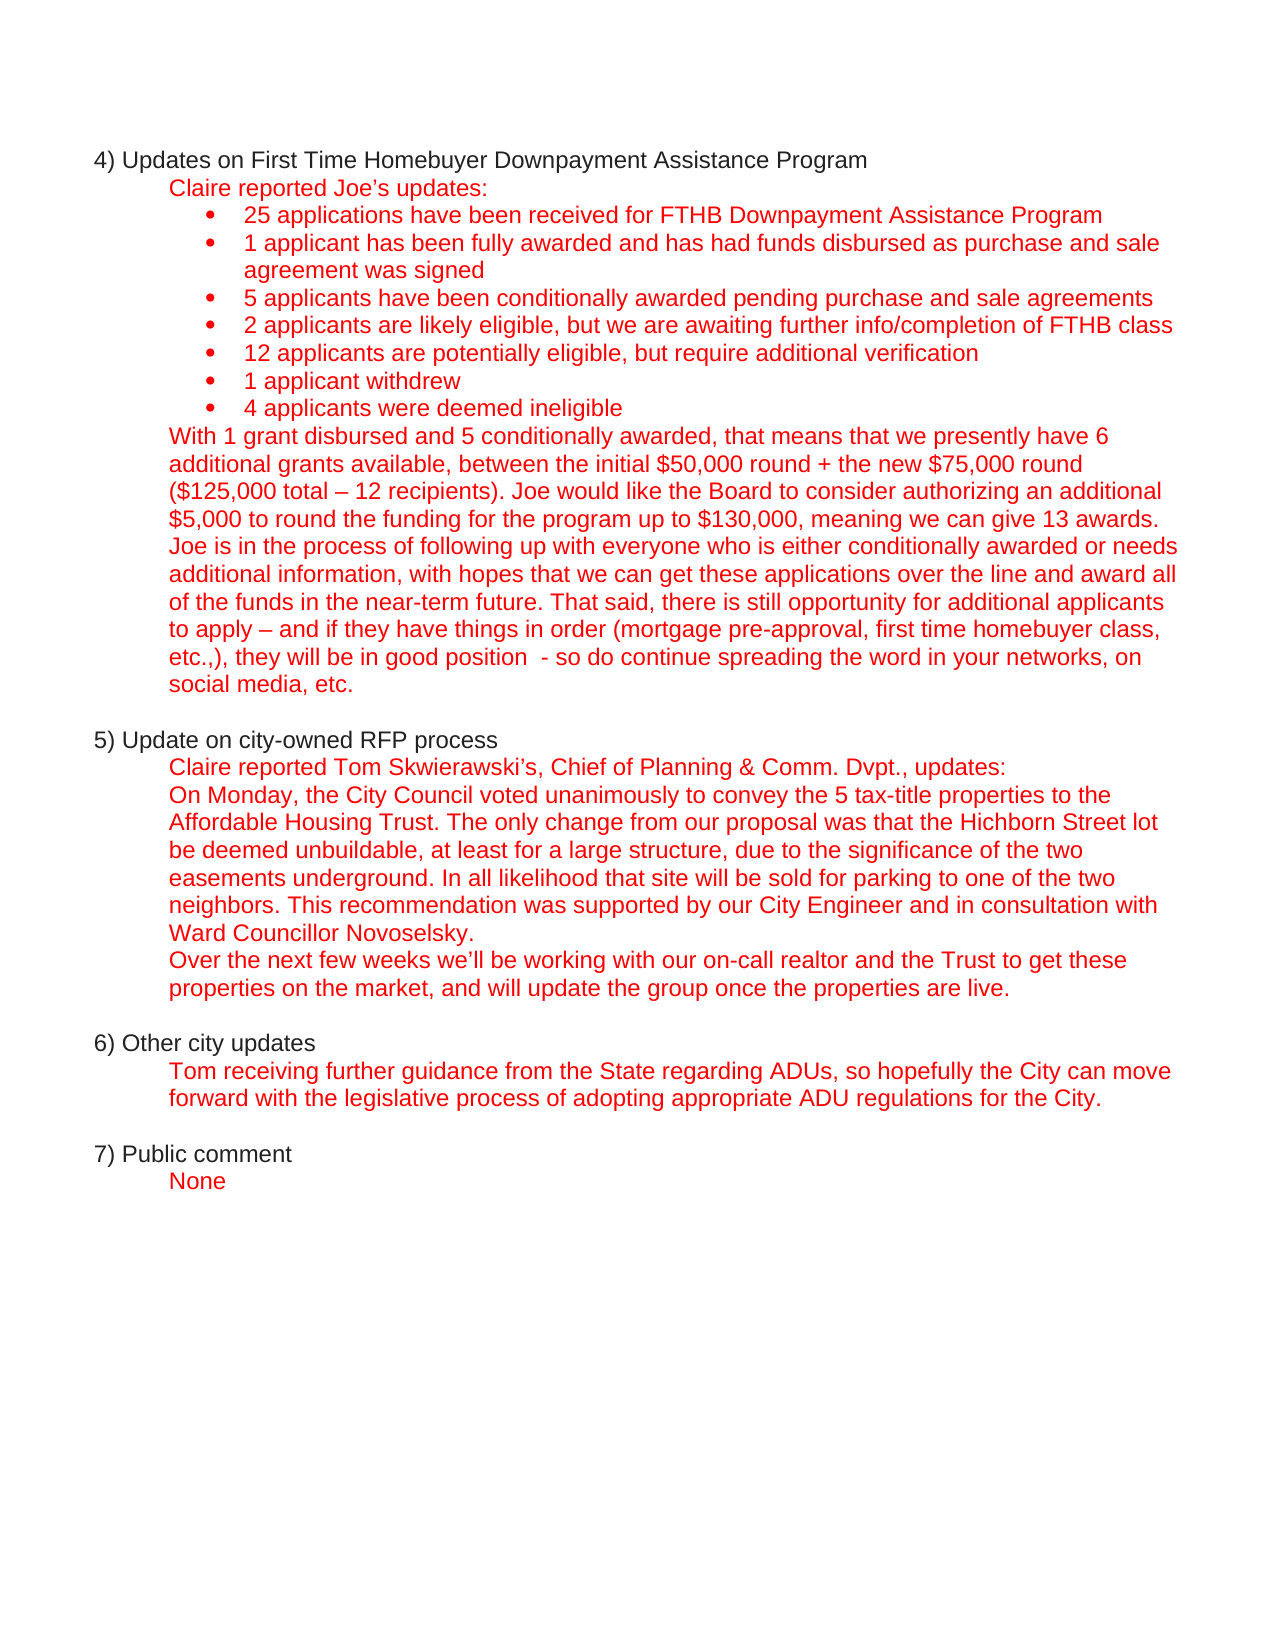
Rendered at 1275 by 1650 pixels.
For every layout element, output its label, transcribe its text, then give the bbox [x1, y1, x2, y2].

text 7) Public comment [94, 1139, 1181, 1167]
text Over the next few weeks we’ll be working with our on-call realtor and the Trust to get these properties on the market, and will update the group once the properties are live. [169, 946, 1181, 1002]
list 4 applicants were deemed ineligible [206, 394, 1181, 422]
list 1 applicant has been fully awarded and has had funds disbursed as purchase and sale agreement was signed [206, 229, 1181, 284]
list 1 applicant withdrew [206, 367, 1181, 394]
text Joe is in the process of following up with everyone who is either conditionally awarded or needs additional information, with hopes that we can get these applications over the line and award all of the funds in the near-term future. That said, there is still opportunity for additional applicants to apply – and if they have things in order (mortgage pre-approval, first time homebuyer class, etc.,), they will be in good position - so do continue spreading the word in your networks, on social media, etc. [169, 532, 1181, 698]
text 6) Other city updates [94, 1029, 1181, 1057]
text 4) Updates on First Time Homebuyer Downpayment Assistance Program [94, 146, 1181, 173]
text On Monday, the City Council voted unanimously to convey the 5 tax-title properties to the Affordable Housing Trust. The only change from our proposal was that the Hichborn Street lot be deemed unbuildable, at least for a large structure, due to the significance of the two easements underground. In all likelihood that site will be sold for parking to one of the two neighbors. This recommendation was supported by our City Engineer and in consultation with Ward Councillor Novoselsky. [169, 781, 1181, 946]
text Claire reported Joe’s updates: [94, 173, 1181, 201]
list 25 applications have been received for FTHB Downpayment Assistance Program [206, 201, 1181, 229]
text None [94, 1167, 1181, 1195]
list 12 applicants are potentially eligible, but require additional verification [206, 339, 1181, 367]
text With 1 grant disbursed and 5 conditionally awarded, that means that we presently have 6 additional grants available, between the initial $50,000 round + the new $75,000 round ($125,000 total – 12 recipients). Joe would like the Board to consider authorizing an additional $5,000 to round the funding for the program up to $130,000, meaning we can give 13 awards. [169, 422, 1181, 532]
text 5) Update on city-owned RFP process [94, 726, 1181, 753]
text Tom receiving further guidance from the State regarding ADUs, so hopefully the City can move forward with the legislative process of adopting appropriate ADU regulations for the City. [169, 1057, 1181, 1112]
list 5 applicants have been conditionally awarded pending purchase and sale agreements [206, 284, 1181, 311]
text Claire reported Tom Skwierawski’s, Chief of Planning & Comm. Dvpt., updates: [94, 753, 1181, 781]
list 2 applicants are likely eligible, but we are awaiting further info/completion of FTHB class [206, 311, 1181, 339]
